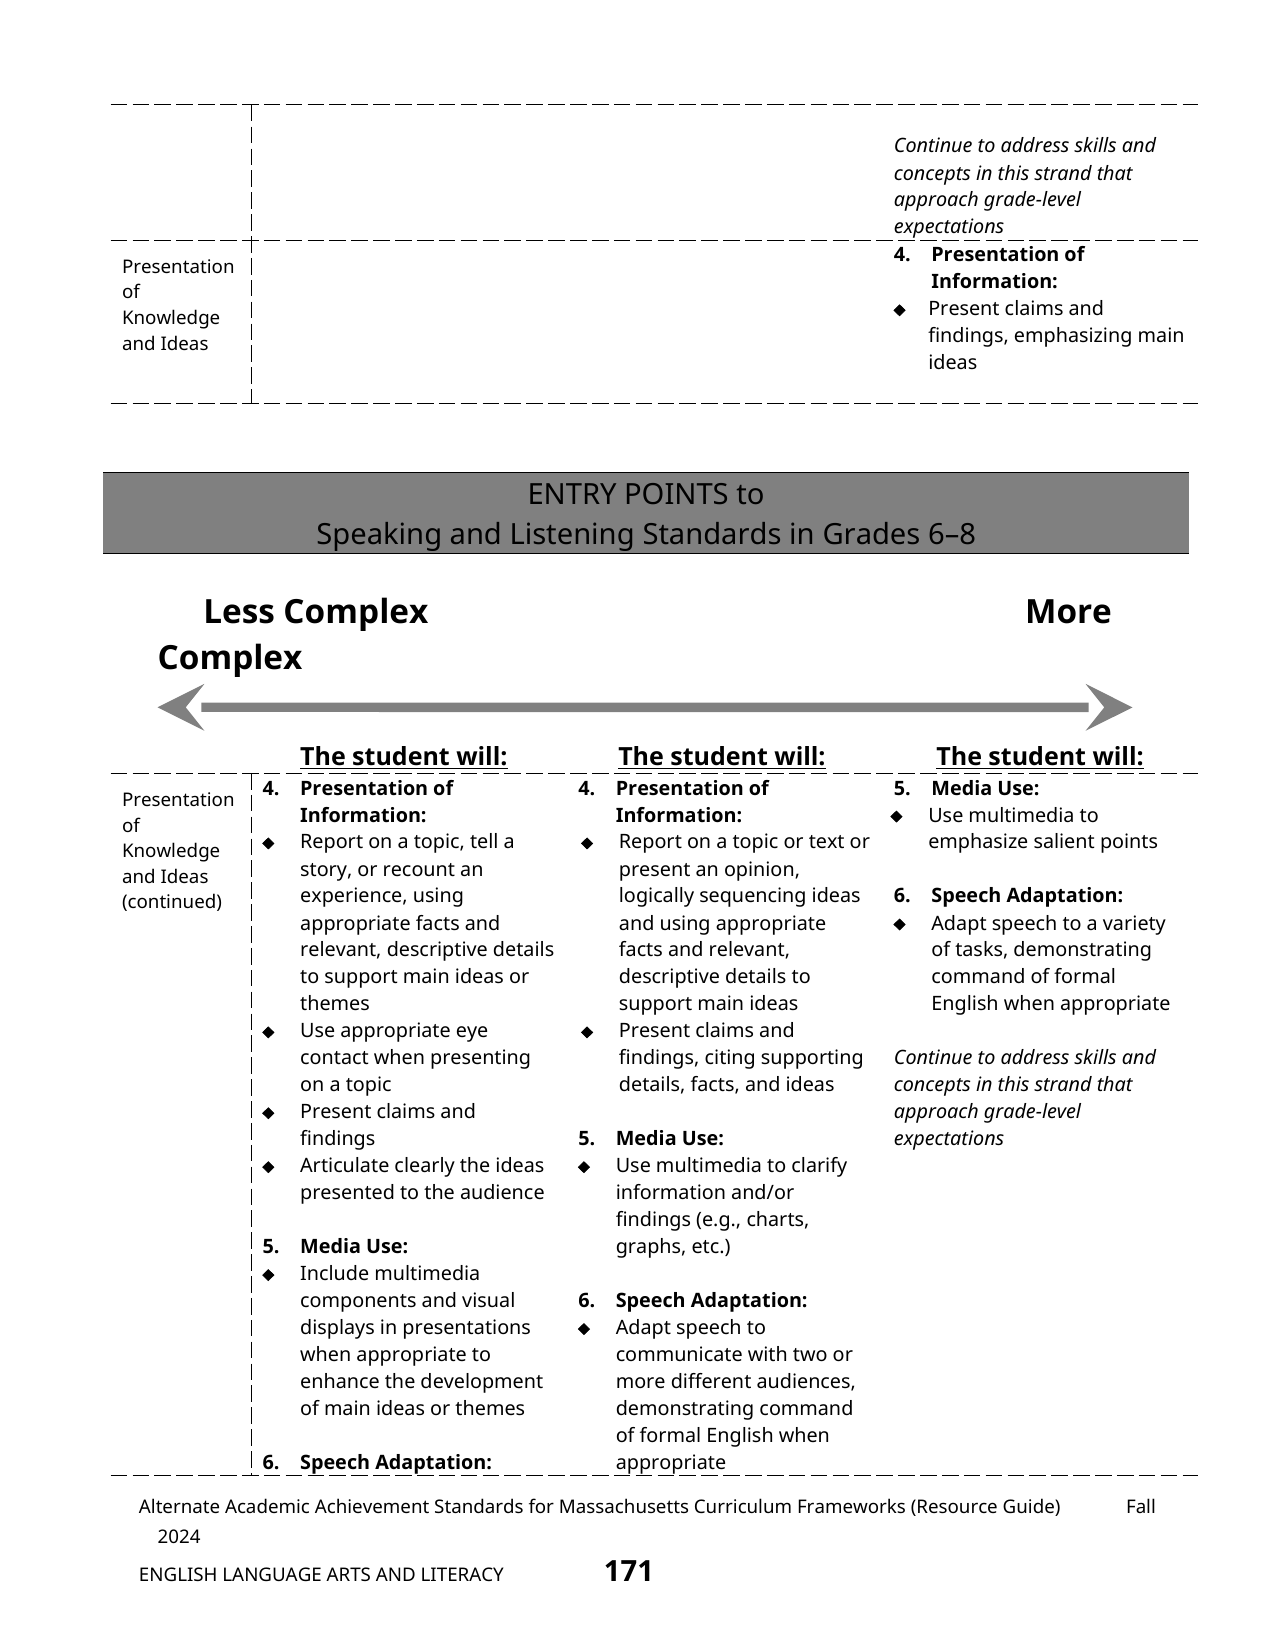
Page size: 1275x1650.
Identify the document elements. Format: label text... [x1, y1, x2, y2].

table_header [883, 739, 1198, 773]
text Less Complex More Complex [157, 588, 1132, 679]
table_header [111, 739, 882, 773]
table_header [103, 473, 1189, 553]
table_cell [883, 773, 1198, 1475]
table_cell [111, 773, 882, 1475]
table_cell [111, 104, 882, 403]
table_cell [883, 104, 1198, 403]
